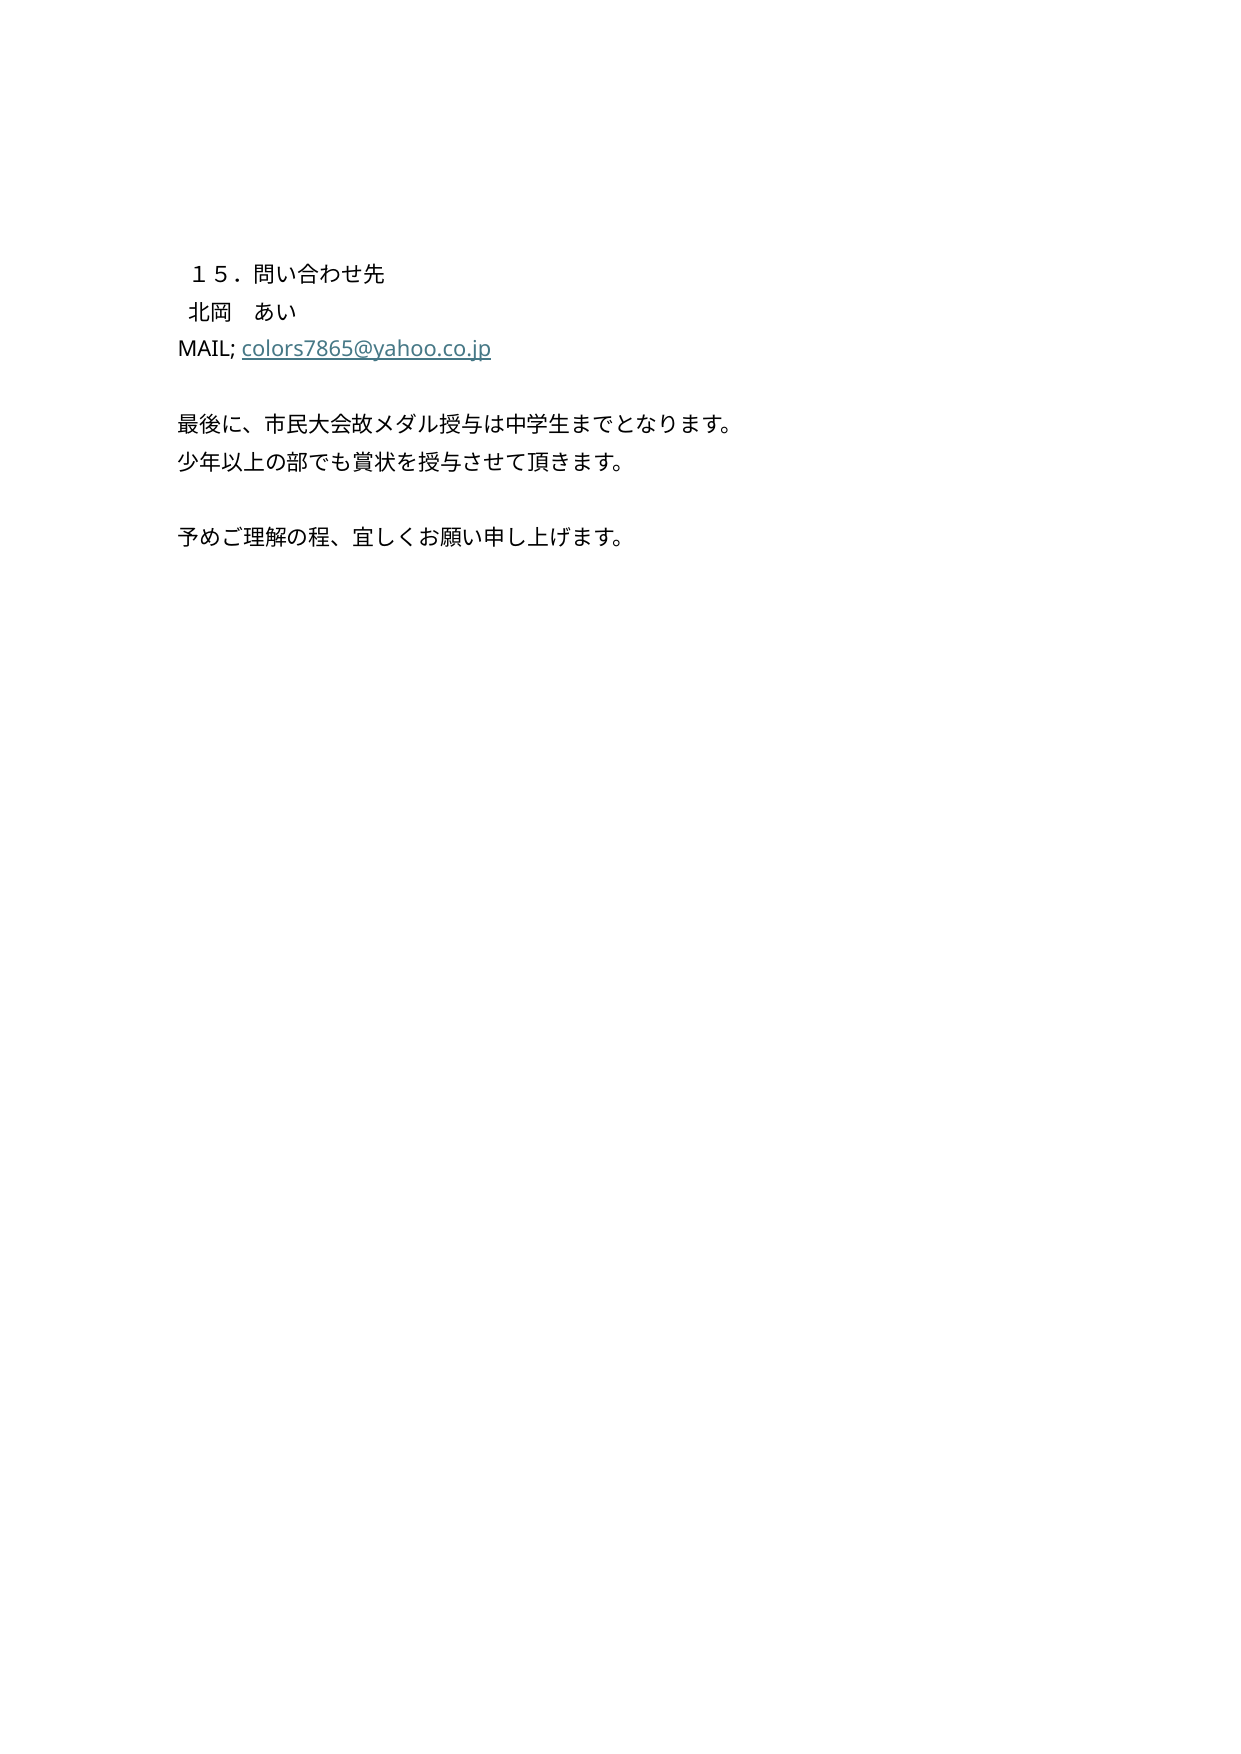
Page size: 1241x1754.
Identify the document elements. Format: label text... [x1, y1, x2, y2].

text １５．問い合わせ先 [188, 254, 1063, 292]
text 少年以上の部でも賞状を授与させて頂きます。 [177, 442, 1063, 479]
text 予めご理解の程、宜しくお願い申し上げます。 [177, 517, 1063, 554]
text MAIL; colors7865@yahoo.co.jp [177, 329, 1063, 367]
text 北岡 あい [188, 292, 1063, 329]
text 最後に、市民大会故メダル授与は中学生までとなります。 [177, 404, 1063, 442]
